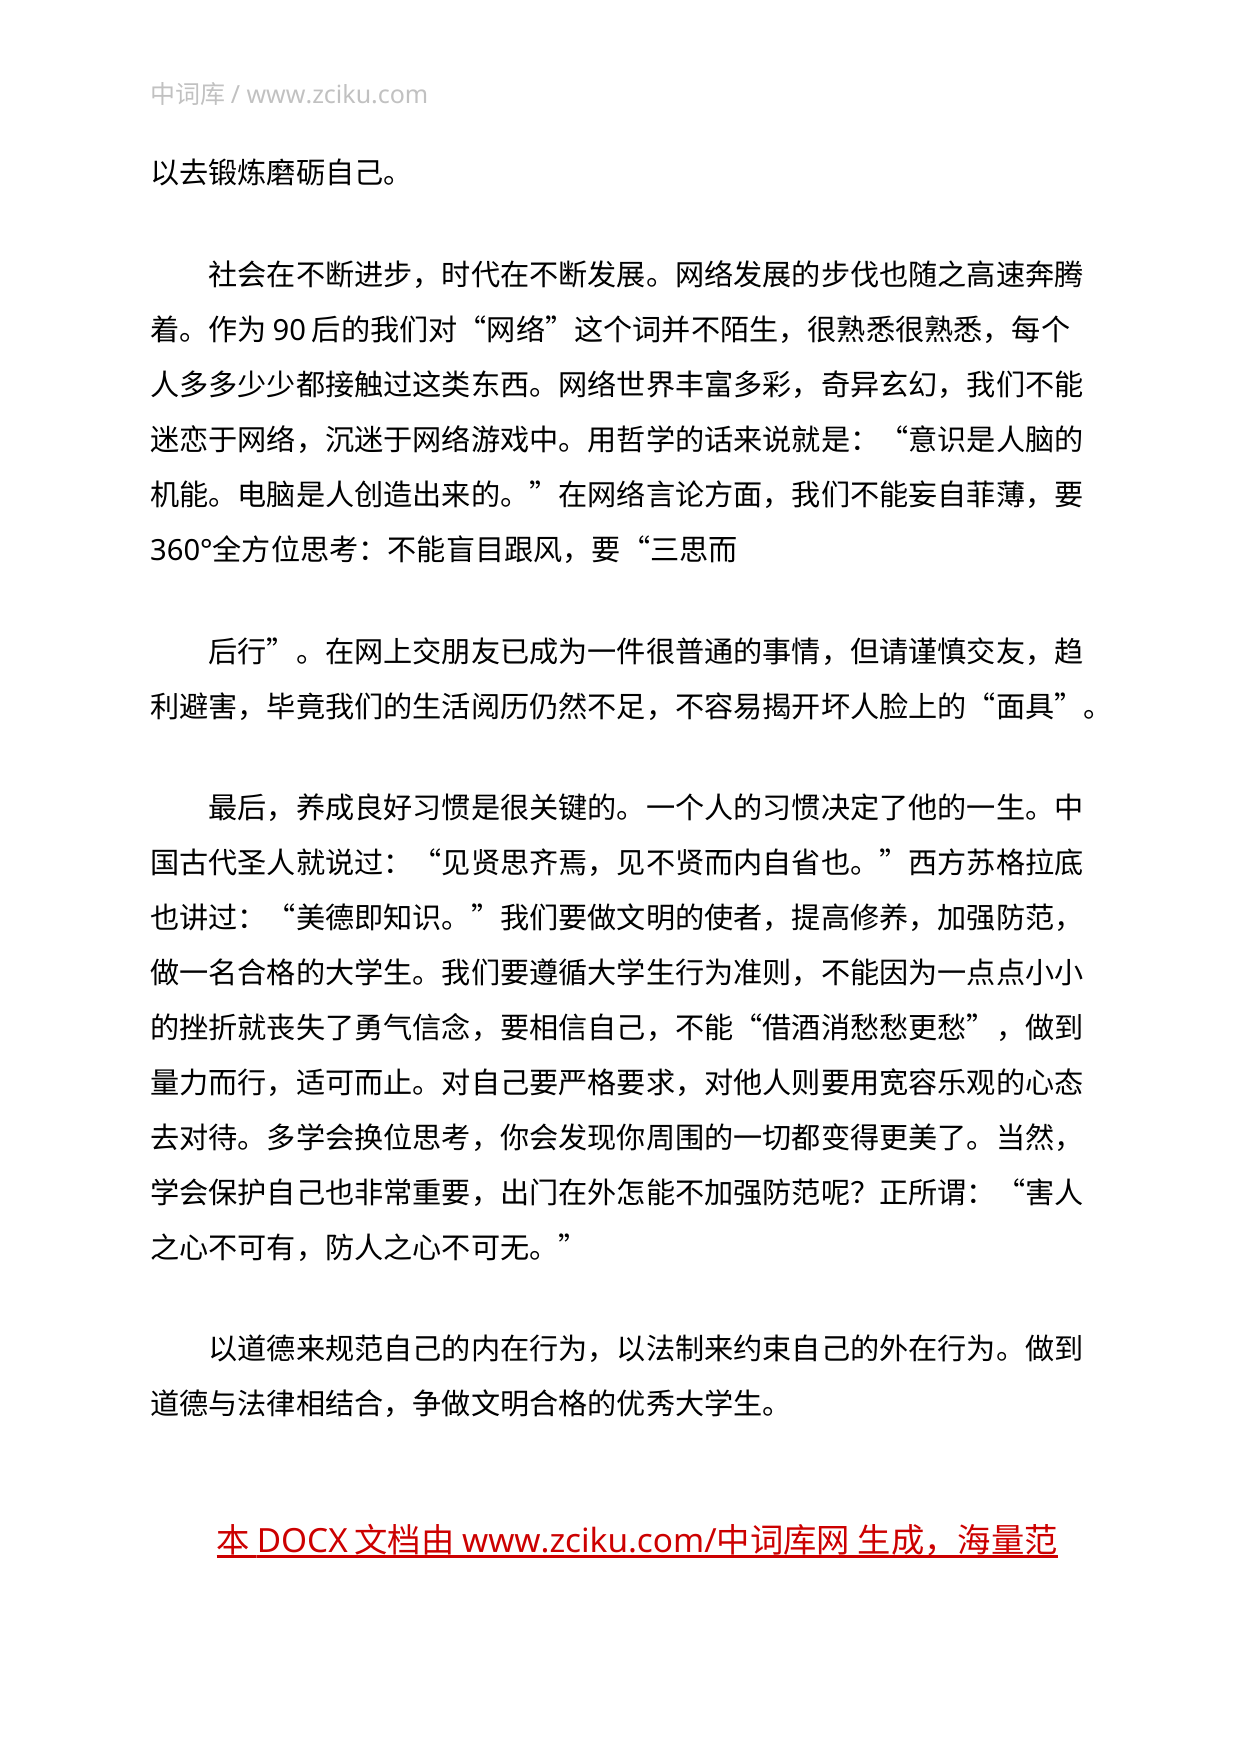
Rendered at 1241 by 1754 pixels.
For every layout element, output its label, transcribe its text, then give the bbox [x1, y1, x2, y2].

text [150, 150, 1090, 192]
text 以道德来规范自己的内在行为，以法制来约束自己的外在行为。做到道德与法律相结合，争做文明合格的优秀大学生。 [150, 1326, 1090, 1423]
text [150, 1514, 1090, 1562]
text 最后，养成良好习惯是很关键的。一个人的习惯决定了他的一生。中国古代圣人就说过：“见贤思齐焉，见不贤而内自省也。”西方苏格拉底也讲过：“美德即知识。”我们要做文明的使者，提高修养，加强防范，做一名合格的大学生。我们要遵循大学生行为准则，不能因为一点点小小的挫折就丧失了勇气信念，要相信自己，不能“借酒消愁愁更愁”，做到量力而行，适可而止。对自己要严格要求，对他人则要用宽容乐观的心态去对待。多学会换位思考，你会发现你周围的一切都变得更美了。当然，学会保护自己也非常重要，出门在外怎能不加强防范呢？正所谓：“害人之心不可有，防人之心不可无。” [150, 785, 1090, 1266]
text 社会在不断进步，时代在不断发展。网络发展的步伐也随之高速奔腾着。作为90后的我们对“网络”这个词并不陌生，很熟悉很熟悉，每个人多多少少都接触过这类东西。网络世界丰富多彩，奇异玄幻，我们不能迷恋于网络，沉迷于网络游戏中。用哲学的话来说就是：“意识是人脑的机能。电脑是人创造出来的。”在网络言论方面，我们不能妄自菲薄，要360°全方位思考：不能盲目跟风，要“三思而 [150, 252, 1090, 569]
text 后行”。在网上交朋友已成为一件很普通的事情，但请谨慎交友，趋利避害，毕竟我们的生活阅历仍然不足，不容易揭开坏人脸上的“面具”。 [150, 628, 1090, 726]
